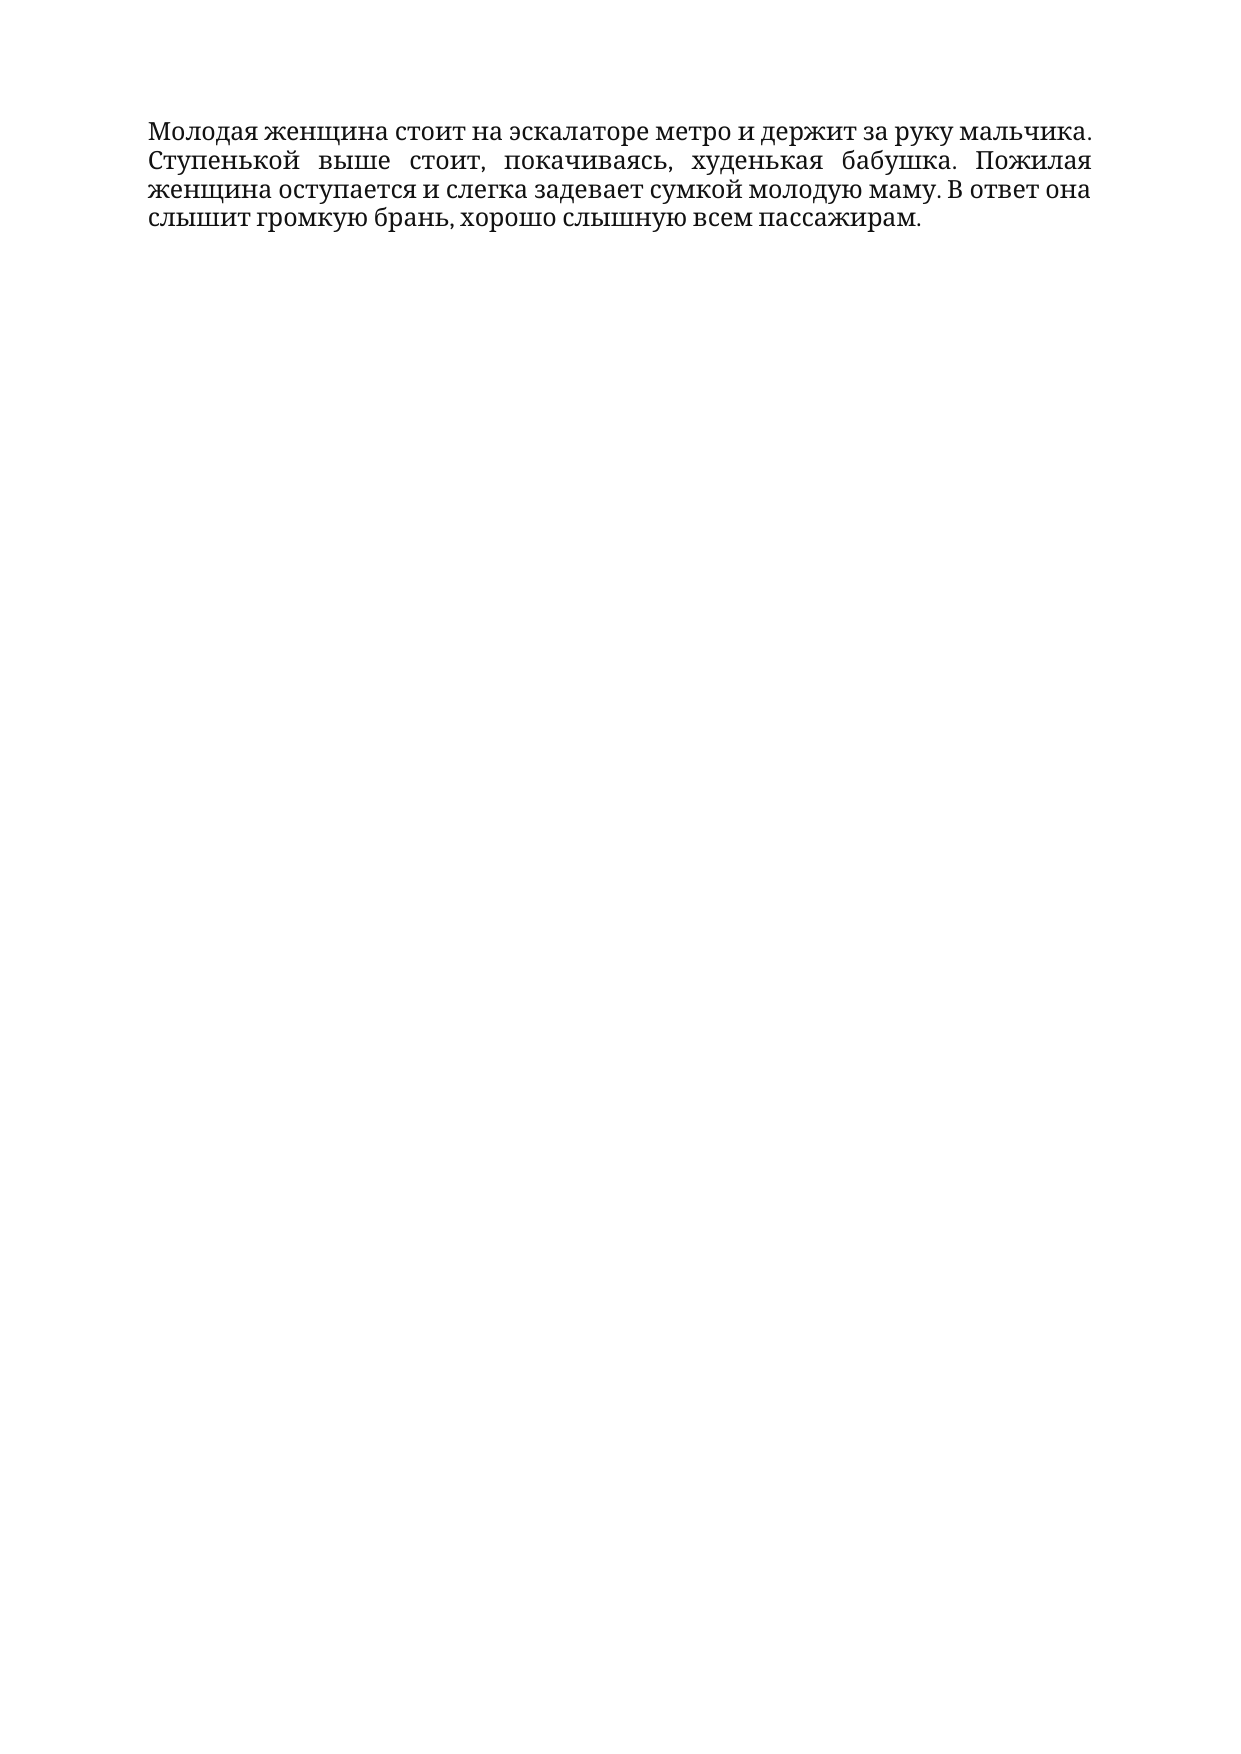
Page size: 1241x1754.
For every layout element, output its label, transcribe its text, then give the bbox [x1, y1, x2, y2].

text Молодая женщина стоит на эскалаторе метро и держит за руку мальчика. Ступенькой выше стоит, покачиваясь, худенькая бабушка. Пожилая женщина оступается и слегка задевает сумкой молодую маму. В ответ она слышит громкую брань, хорошо слышную всем пассажирам. [148, 118, 1092, 233]
